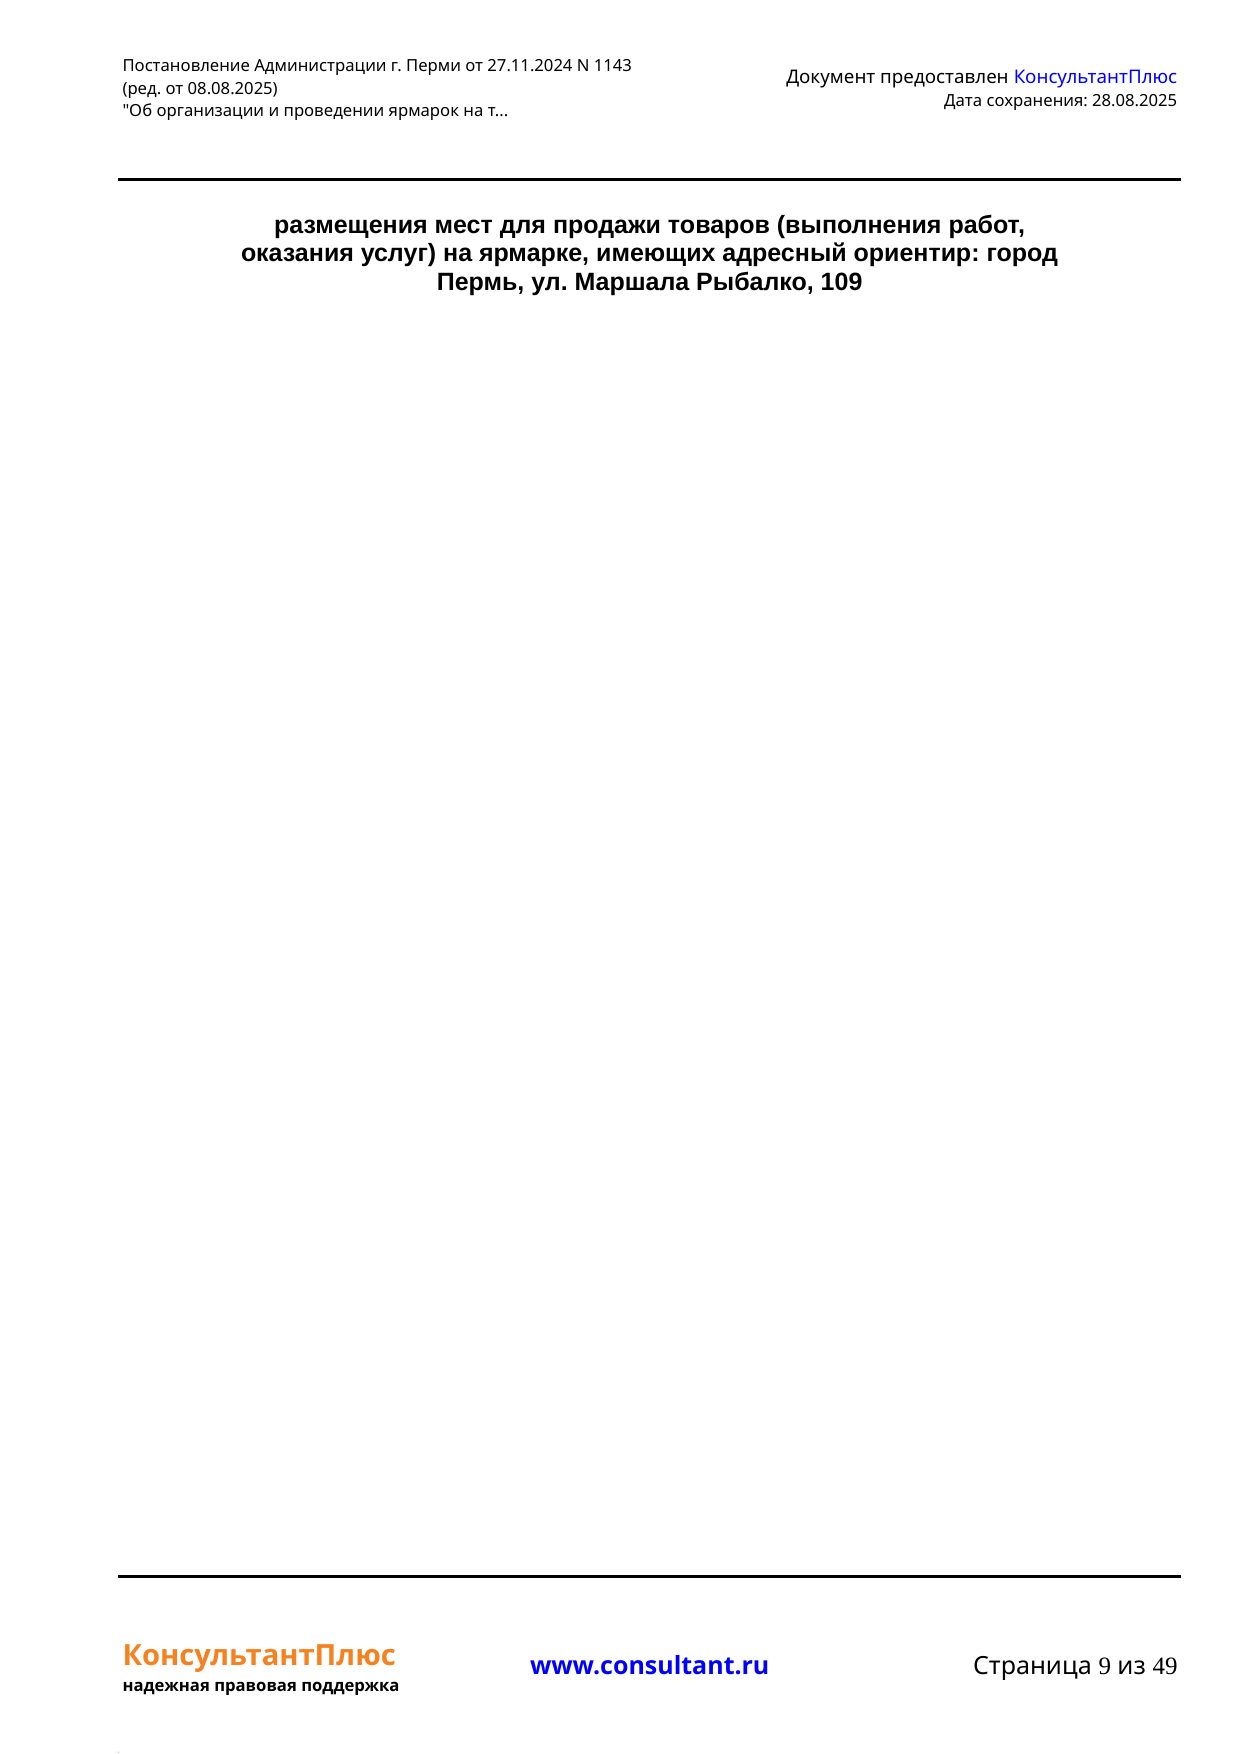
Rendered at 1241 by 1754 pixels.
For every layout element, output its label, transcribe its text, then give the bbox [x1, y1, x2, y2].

title Пермь, ул. Маршала Рыбалко, 109 [118, 267, 1181, 296]
title оказания услуг) на ярмарке, имеющих адресный ориентир: город [118, 238, 1181, 267]
title размещения мест для продажи товаров (выполнения работ, [118, 209, 1181, 238]
